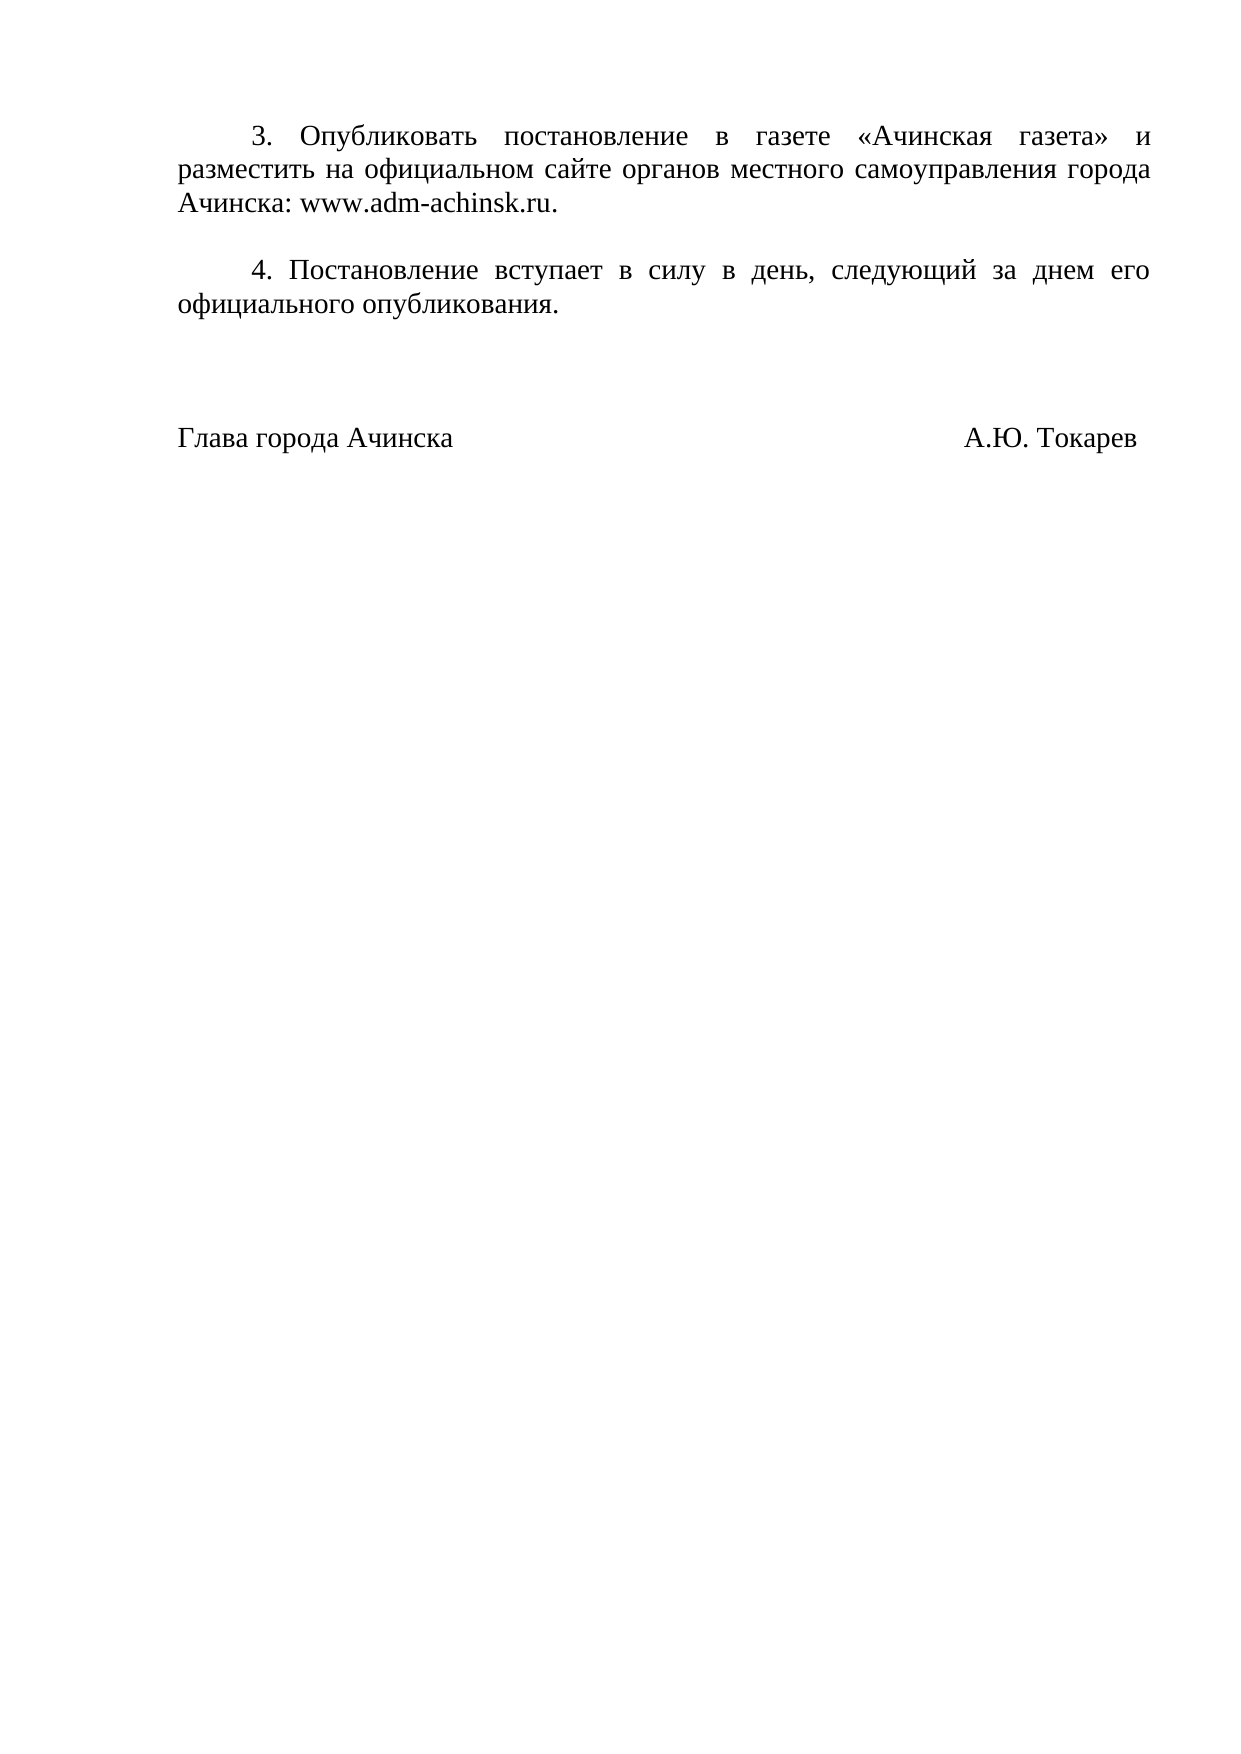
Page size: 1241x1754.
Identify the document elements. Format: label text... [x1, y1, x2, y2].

text 4. Постановление вступает в силу в день, следующий за днем его официального опубликования. [177, 252, 1152, 319]
text 3. Опубликовать постановление в газете «Ачинская газета» и разместить на официальном сайте органов местного самоуправления города Ачинска: www.adm-achinsk.ru. [177, 118, 1152, 219]
title Глава города Ачинска А.Ю. Токарев [177, 420, 1152, 453]
